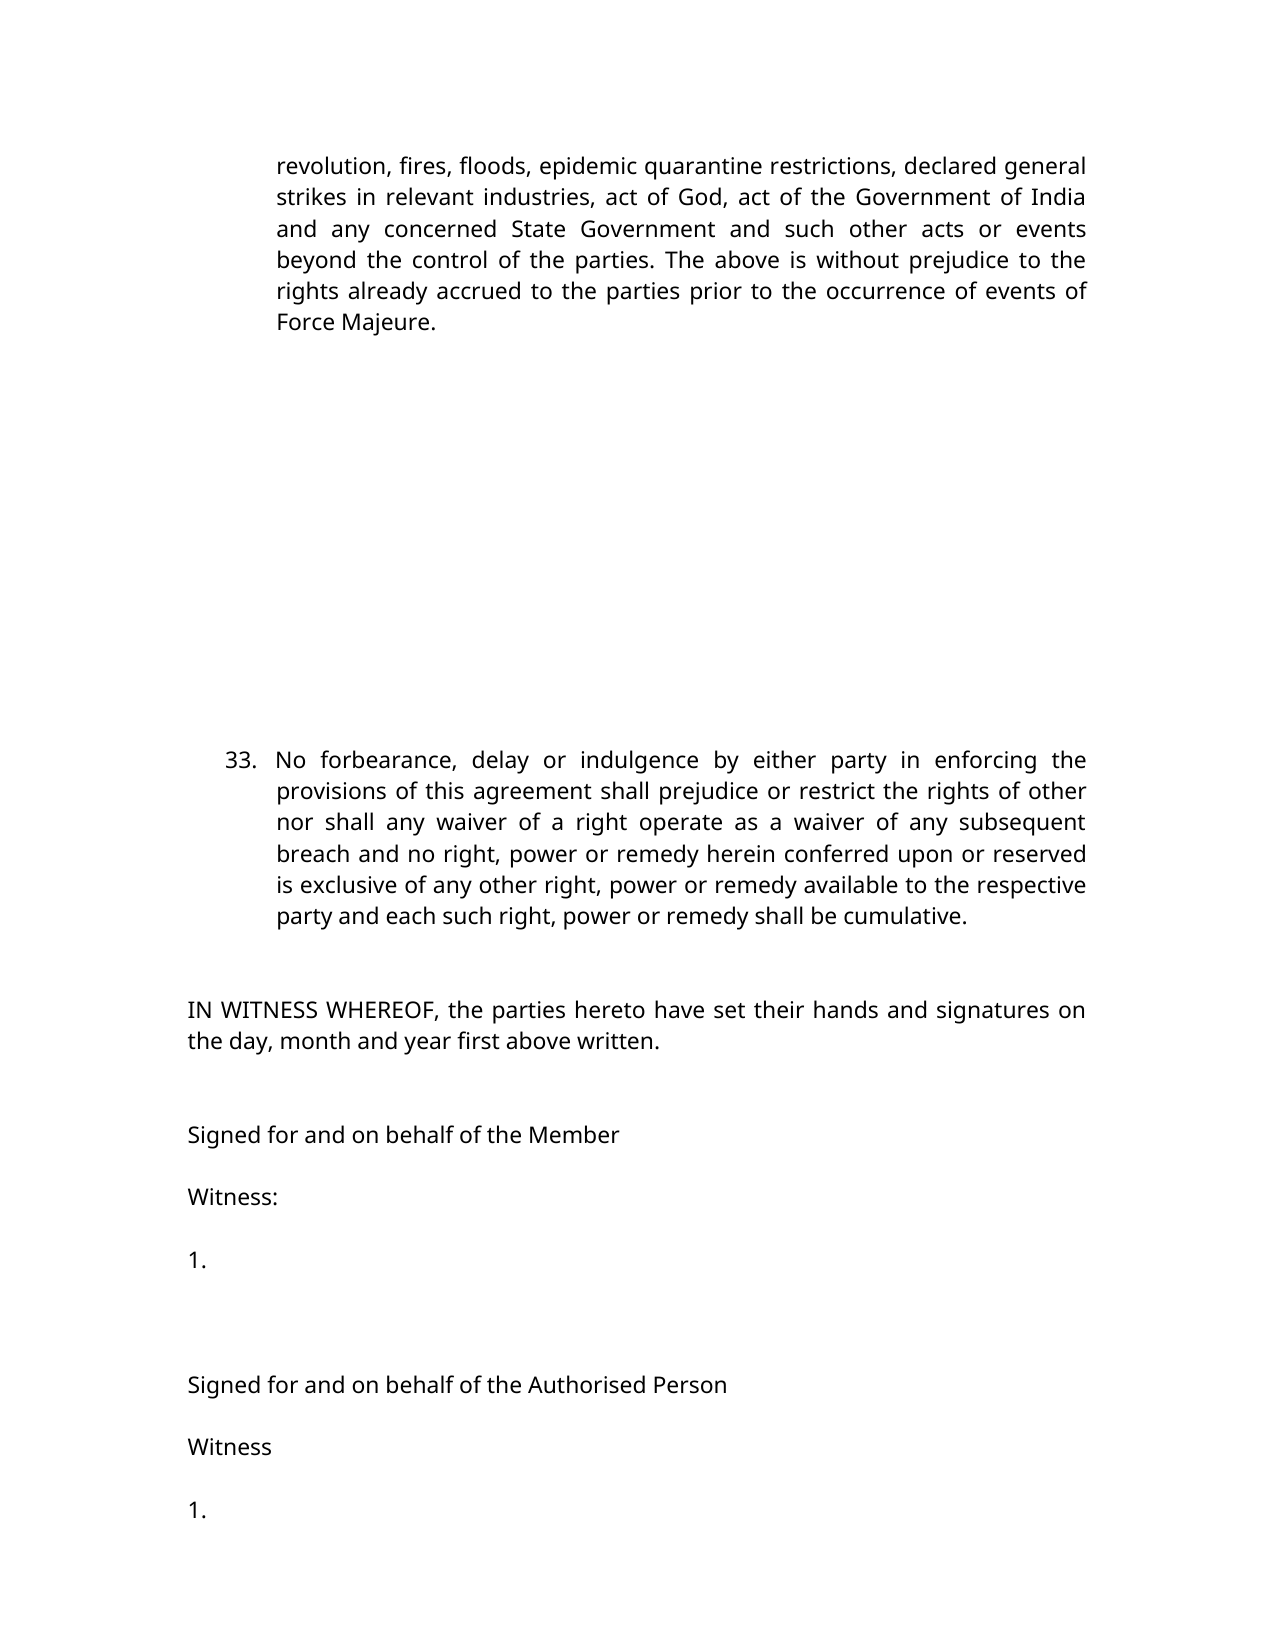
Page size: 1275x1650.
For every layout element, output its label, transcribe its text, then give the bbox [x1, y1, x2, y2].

text Witness [187, 1431, 1087, 1462]
text Witness: [187, 1181, 1087, 1212]
text 1. [187, 1244, 1087, 1275]
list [225, 150, 1087, 337]
list No forbearance, delay or indulgence by either party in enforcing the provisions of this agreement shall prejudice or restrict the rights of other nor shall any waiver of a right operate as a waiver of any subsequent breach and no right, power or remedy herein conferred upon or reserved is exclusive of any other right, power or remedy available to the respective party and each such right, power or remedy shall be cumulative. [225, 744, 1087, 931]
text IN WITNESS WHEREOF, the parties hereto have set their hands and signatures on the day, month and year first above written. [187, 994, 1087, 1056]
text Signed for and on behalf of the Member [187, 1119, 1087, 1150]
text 1. [187, 1494, 1087, 1525]
text Signed for and on behalf of the Authorised Person [187, 1369, 1087, 1400]
